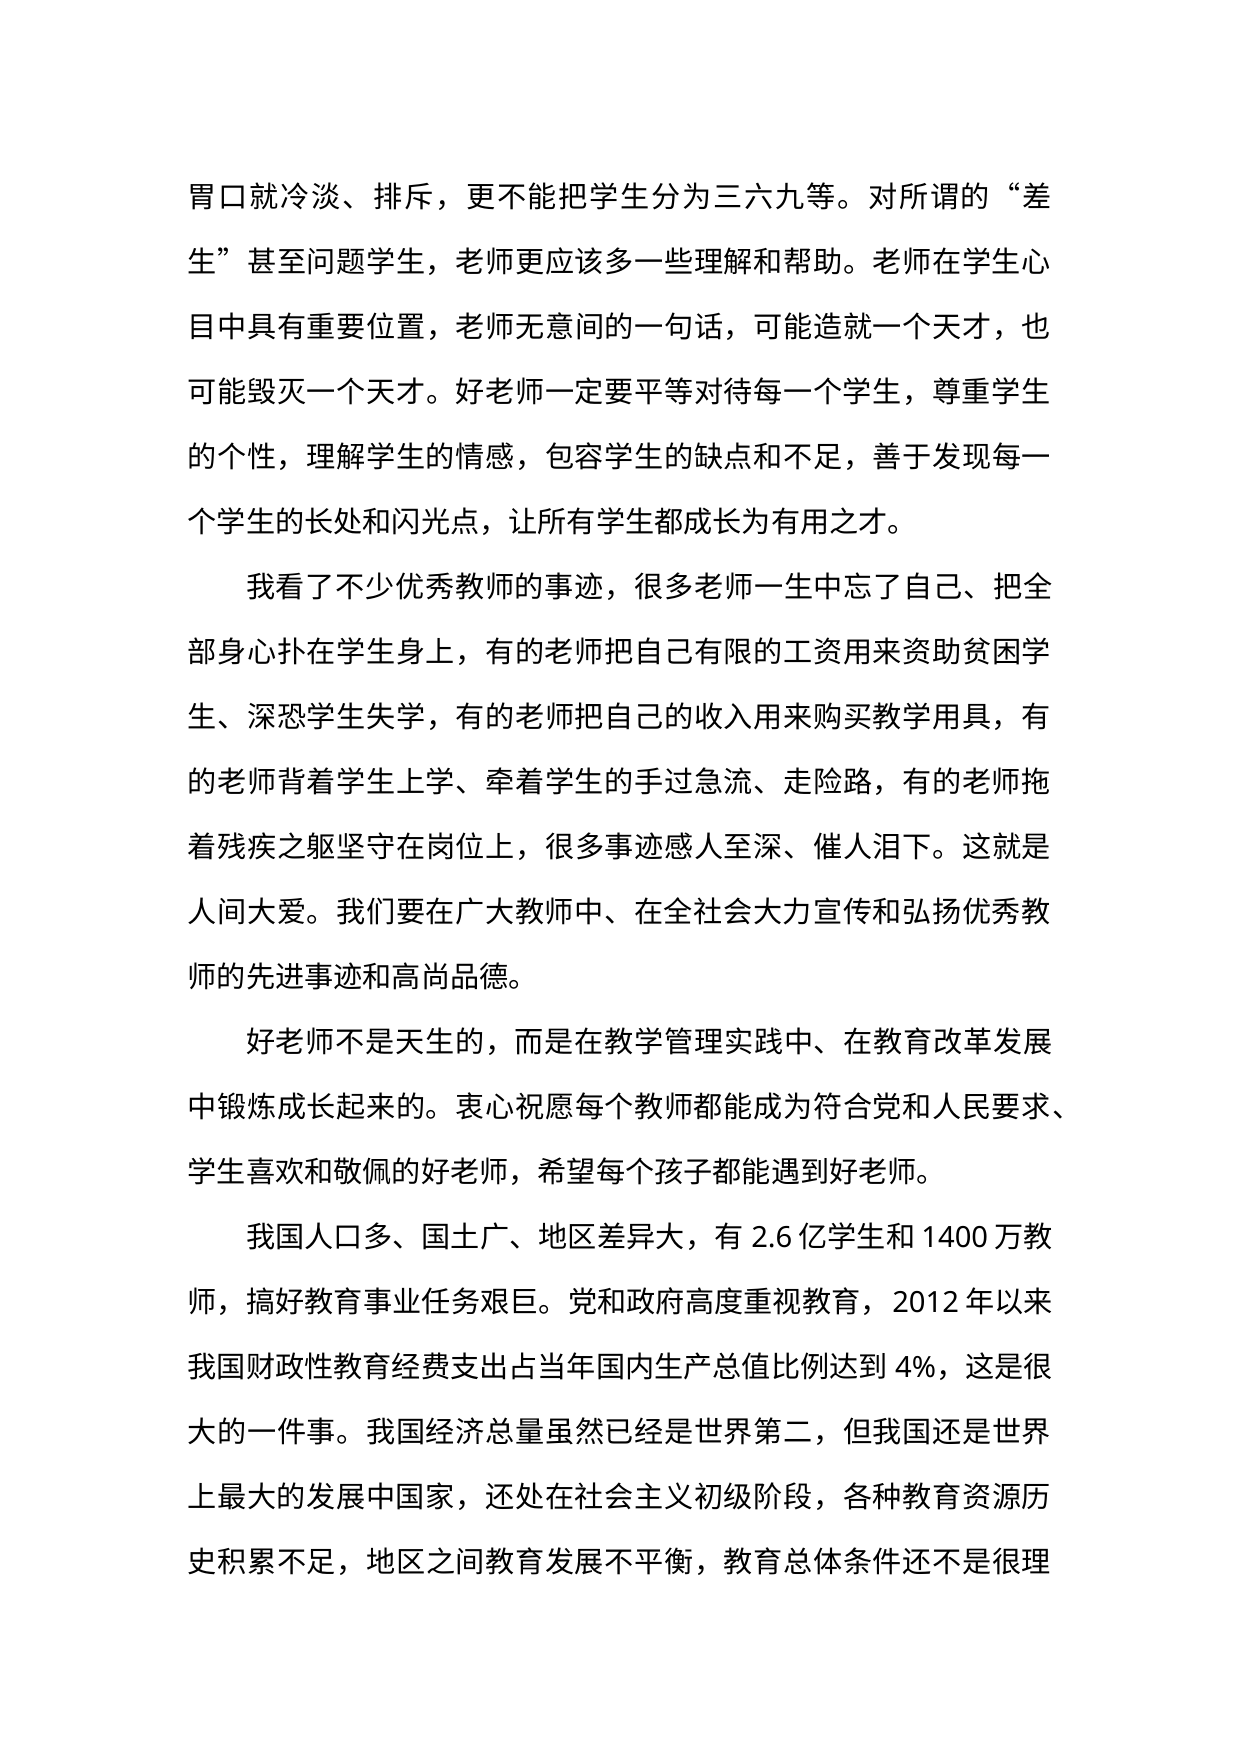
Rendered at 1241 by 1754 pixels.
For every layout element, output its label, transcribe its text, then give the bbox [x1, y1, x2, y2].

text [187, 162, 1053, 552]
text 我看了不少优秀教师的事迹，很多老师一生中忘了自己、把全部身心扑在学生身上，有的老师把自己有限的工资用来资助贫困学生、深恐学生失学，有的老师把自己的收入用来购买教学用具，有的老师背着学生上学、牵着学生的手过急流、走险路，有的老师拖着残疾之躯坚守在岗位上，很多事迹感人至深、催人泪下。这就是人间大爱。我们要在广大教师中、在全社会大力宣传和弘扬优秀教师的先进事迹和高尚品德。 [187, 552, 1053, 1007]
text 好老师不是天生的，而是在教学管理实践中、在教育改革发展中锻炼成长起来的。衷心祝愿每个教师都能成为符合党和人民要求、学生喜欢和敬佩的好老师，希望每个孩子都能遇到好老师。 [187, 1007, 1053, 1202]
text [187, 1202, 1053, 1592]
